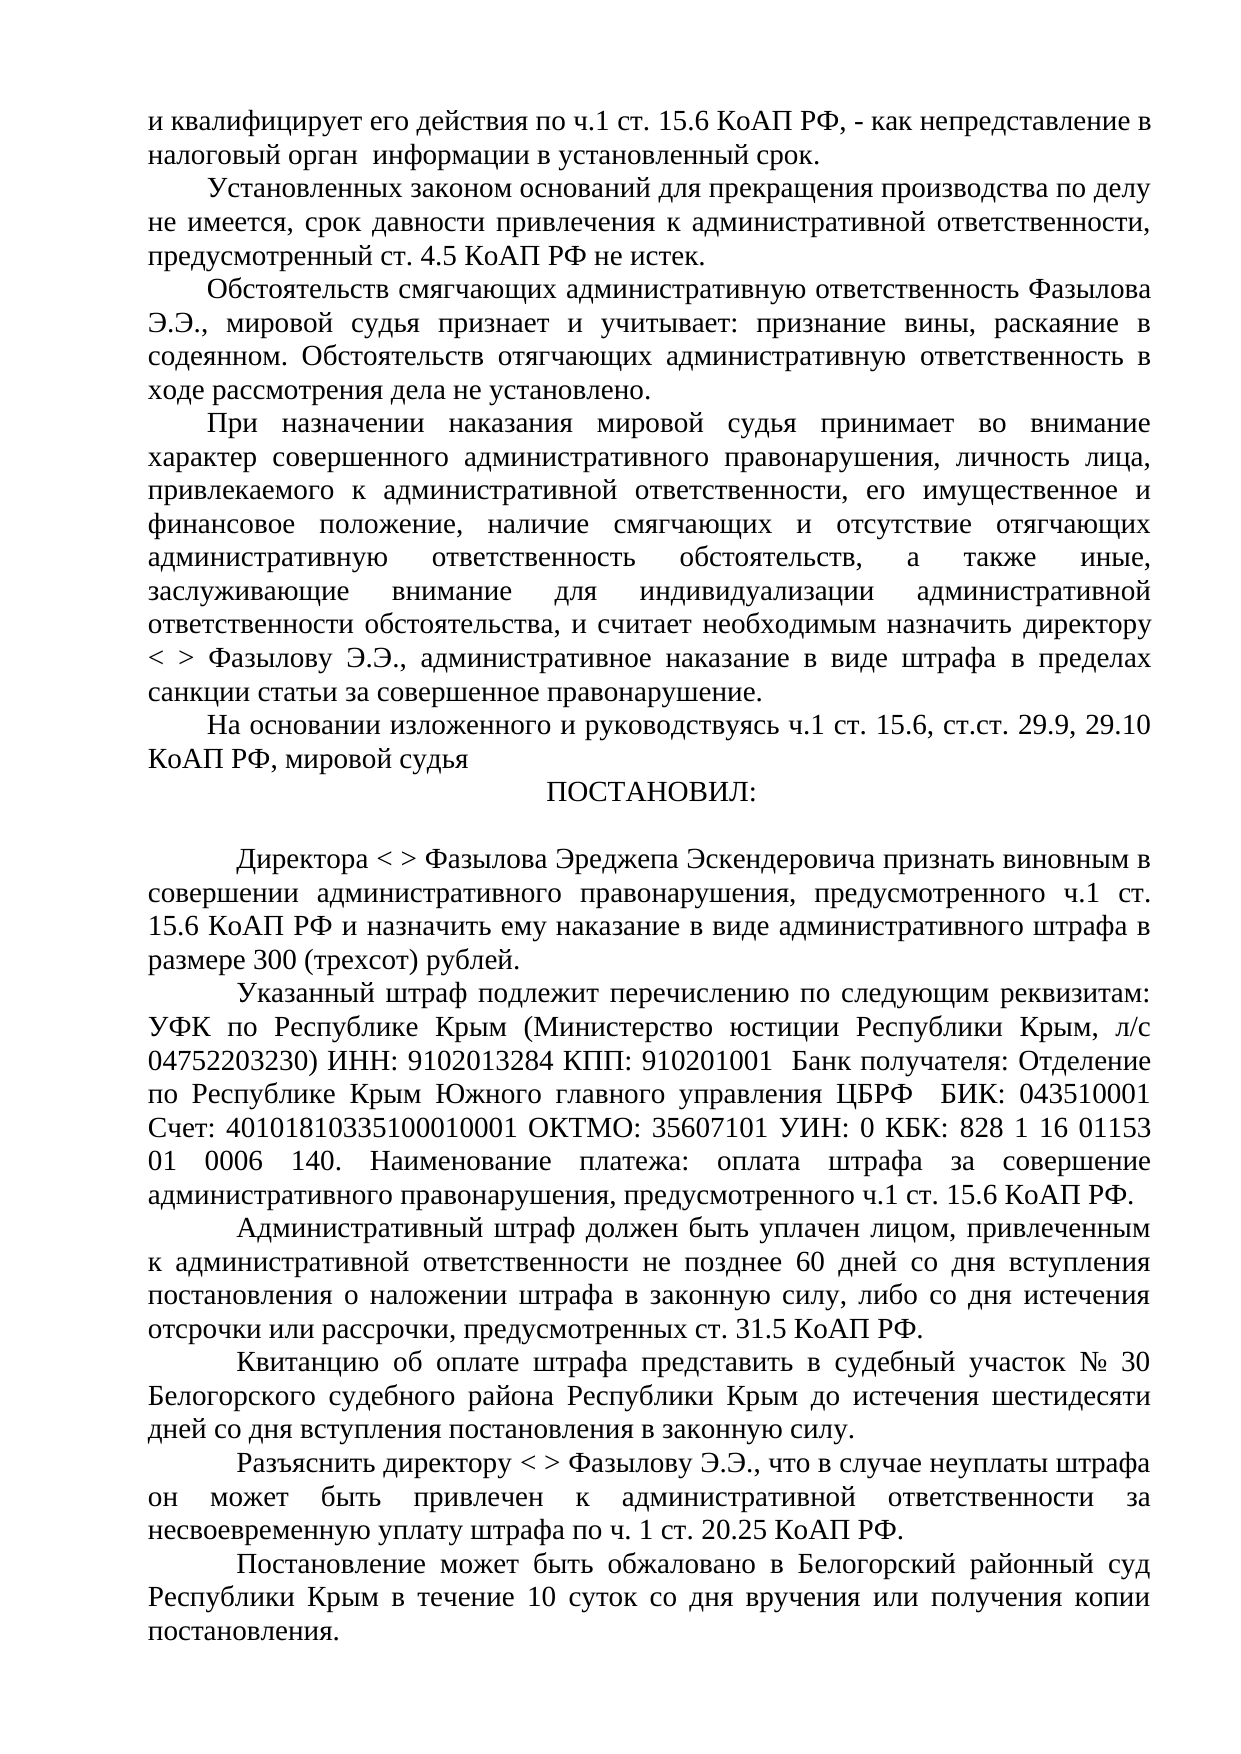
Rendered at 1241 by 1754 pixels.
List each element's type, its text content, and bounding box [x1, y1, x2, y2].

text Указанный штраф подлежит перечислению по следующим реквизитам: УФК по Республике Крым (Министерство юстиции Республики Крым, л/с 04752203230) ИНН: 9102013284 КПП: 910201001 Банк получателя: Отделение по Республике Крым Южного главного управления ЦБРФ БИК: 043510001 Счет: 40101810335100010001 ОКТМО: 35607101 УИН: 0 КБК: 828 1 16 01153 01 0006 140. Наименование платежа: оплата штрафа за совершение административного правонарушения, предусмотренного ч.1 ст. 15.6 КоАП РФ. [148, 976, 1152, 1210]
text Установленных законом оснований для прекращения производства по делу не имеется, срок давности привлечения к административной ответственности, предусмотренный ст. 4.5 КоАП РФ не истек. [148, 171, 1152, 271]
text Квитанцию об оплате штрафа представить в судебный участок № 30 Белогорского судебного района Республики Крым до истечения шестидесяти дней со дня вступления постановления в законную силу. [148, 1344, 1152, 1445]
text Разъяснить директору < > Фазылову Э.Э., что в случае неуплаты штрафа он может быть привлечен к административной ответственности за несвоевременную уплату штрафа по ч. 1 ст. 20.25 КоАП РФ. [148, 1445, 1152, 1546]
text Постановление может быть обжаловано в Белогорский районный суд Республики Крым в течение 10 суток со дня вручения или получения копии постановления. [148, 1546, 1152, 1646]
text ПОСТАНОВИЛ: [443, 774, 1152, 808]
text На основании изложенного и руководствуясь ч.1 ст. 15.6, ст.ст. 29.9, 29.10 КоАП РФ, мировой судья [148, 707, 1152, 774]
text Директора < > Фазылова Эреджепа Эскендеровича признать виновным в совершении административного правонарушения, предусмотренного ч.1 ст. 15.6 КоАП РФ и назначить ему наказание в виде административного штрафа в размере 300 (трехсот) рублей. [148, 841, 1152, 976]
text Обстоятельств смягчающих административную ответственность Фазылова Э.Э., мировой судья признает и учитывает: признание вины, раскаяние в содеянном. Обстоятельств отягчающих административную ответственность в ходе рассмотрения дела не установлено. [148, 271, 1152, 405]
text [148, 103, 1152, 171]
text При назначении наказания мировой судья принимает во внимание характер совершенного административного правонарушения, личность лица, привлекаемого к административной ответственности, его имущественное и финансовое положение, наличие смягчающих и отсутствие отягчающих административную ответственность обстоятельств, а также иные, заслуживающие внимание для индивидуализации административной ответственности обстоятельства, и считает необходимым назначить директору < > Фазылову Э.Э., административное наказание в виде штрафа в пределах санкции статьи за совершенное правонарушение. [148, 405, 1152, 707]
text Административный штраф должен быть уплачен лицом, привлеченным к административной ответственности не позднее 60 дней со дня вступления постановления о наложении штрафа в законную силу, либо со дня истечения отсрочки или рассрочки, предусмотренных ст. 31.5 КоАП РФ. [148, 1210, 1152, 1344]
